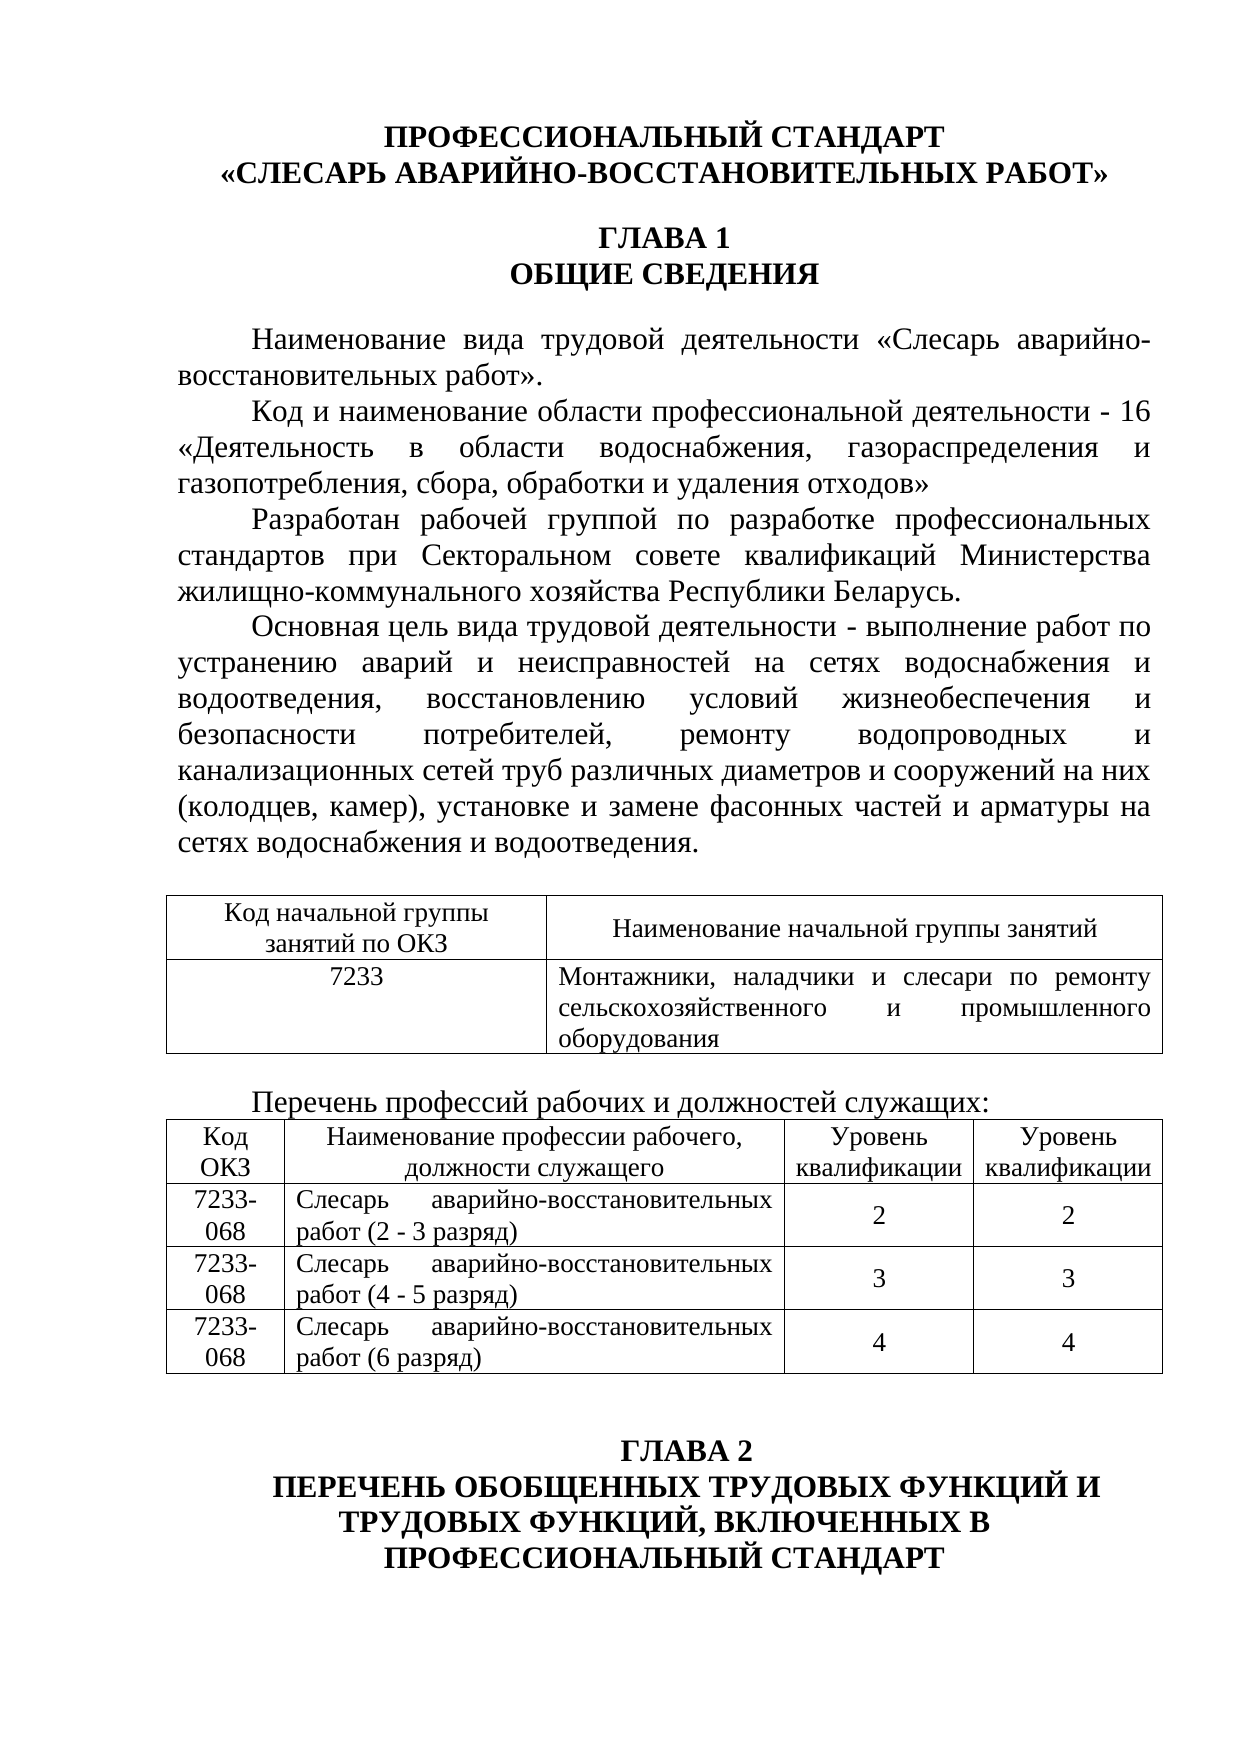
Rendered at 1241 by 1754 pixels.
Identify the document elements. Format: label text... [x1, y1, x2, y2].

text Перечень профессий рабочих и должностей служащих: [177, 1083, 1152, 1119]
text ГЛАВА 2 [177, 1432, 1152, 1468]
text «СЛЕСАРЬ АВАРИЙНО-ВОССТАНОВИТЕЛЬНЫХ РАБОТ» [177, 154, 1152, 190]
table_header Уровень квалификации [974, 1120, 1162, 1182]
table_cell 4 [785, 1310, 973, 1372]
table_header Наименование профессии рабочего, должности служащего [285, 1120, 784, 1182]
table_cell 3 [785, 1247, 973, 1309]
table_cell 7233-068 [167, 1310, 284, 1372]
table_cell Слесарь аварийно-восстановительных работ (4 - 5 разряд) [285, 1247, 784, 1309]
table_cell 2 [785, 1184, 973, 1246]
table_cell 2 [974, 1184, 1162, 1246]
table_cell Слесарь аварийно-восстановительных работ (6 разряд) [285, 1310, 784, 1372]
table_header Код начальной группы занятий по ОКЗ [167, 896, 546, 958]
table_header Наименование начальной группы занятий [547, 896, 1162, 958]
text Основная цель вида трудовой деятельности - выполнение работ по устранению аварий и неисправностей на сетях водоснабжения и водоотведения, восстановлению условий жизнеобеспечения и безопасности потребителей, ремонту водопроводных и канализационных сетей труб различных диаметров и сооружений на них (колодцев, камер), установке и замене фасонных частей и арматуры на сетях водоснабжения и водоотведения. [177, 608, 1152, 859]
text Код и наименование области профессиональной деятельности - 16 «Деятельность в области водоснабжения, газораспределения и газопотребления, сбора, обработки и удаления отходов» [177, 392, 1152, 500]
text Наименование вида трудовой деятельности «Слесарь аварийно-восстановительных работ». [177, 320, 1152, 392]
table_header Уровень квалификации [785, 1120, 973, 1182]
text ГЛАВА 1 [177, 219, 1152, 255]
text ПЕРЕЧЕНЬ ОБОБЩЕННЫХ ТРУДОВЫХ ФУНКЦИЙ И ТРУДОВЫХ ФУНКЦИЙ, ВКЛЮЧЕННЫХ В ПРОФЕССИОНАЛЬНЫЙ СТАНДАРТ [177, 1468, 1152, 1576]
text ПРОФЕССИОНАЛЬНЫЙ СТАНДАРТ [177, 118, 1152, 154]
table_cell Монтажники, наладчики и слесари по ремонту сельскохозяйственного и промышленного оборудования [547, 960, 1162, 1053]
table_cell 4 [974, 1310, 1162, 1372]
table_header Код ОКЗ [167, 1120, 284, 1182]
table_cell 7233-068 [167, 1184, 284, 1246]
table_cell Слесарь аварийно-восстановительных работ (2 - 3 разряд) [285, 1184, 784, 1246]
table_cell 7233-068 [167, 1247, 284, 1309]
table_cell 7233 [167, 960, 546, 1053]
text ОБЩИЕ СВЕДЕНИЯ [177, 255, 1152, 291]
text Разработан рабочей группой по разработке профессиональных стандартов при Cекторальном совете квалификаций Министерства жилищно-коммунального хозяйства Республики Беларусь. [177, 500, 1152, 608]
table_cell 3 [974, 1247, 1162, 1309]
